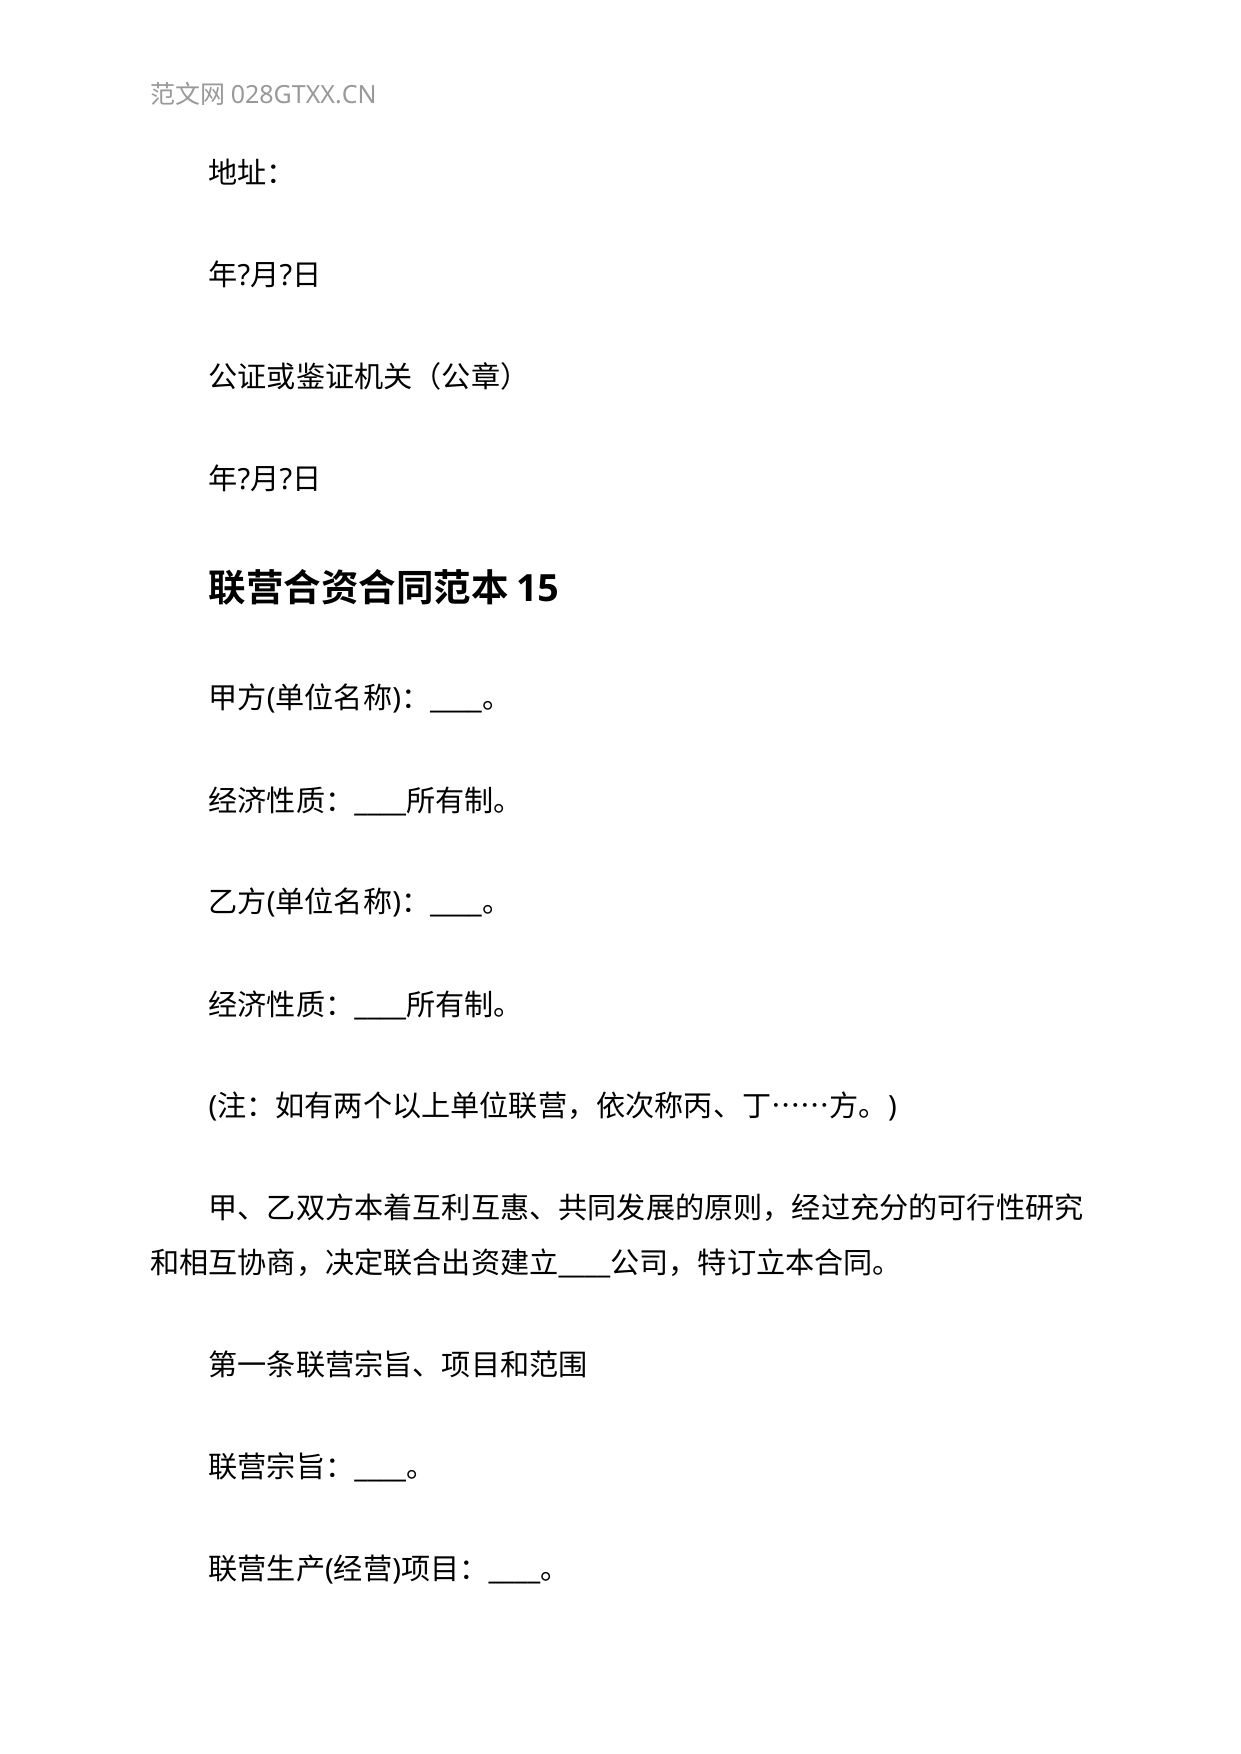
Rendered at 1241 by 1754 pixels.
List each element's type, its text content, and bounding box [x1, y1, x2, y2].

text 地址： [150, 150, 1090, 192]
text 联营合资合同范本15 [150, 557, 1090, 612]
text 甲方(单位名称)：____。 [150, 675, 1090, 717]
text 第一条联营宗旨、项目和范围 [150, 1342, 1090, 1384]
text 甲、乙双方本着互利互惠、共同发展的原则，经过充分的可行性研究和相互协商，决定联合出资建立____公司，特订立本合同。 [150, 1185, 1090, 1282]
text 年?月?日 [150, 252, 1090, 294]
text 年?月?日 [150, 456, 1090, 498]
text 经济性质：____所有制。 [150, 981, 1090, 1023]
text 联营宗旨：____。 [150, 1444, 1090, 1486]
text 乙方(单位名称)：____。 [150, 879, 1090, 921]
text 经济性质：____所有制。 [150, 777, 1090, 819]
text 公证或鉴证机关（公章） [150, 354, 1090, 396]
text 联营生产(经营)项目：____。 [150, 1546, 1090, 1588]
text (注：如有两个以上单位联营，依次称丙、丁……方。) [150, 1083, 1090, 1125]
